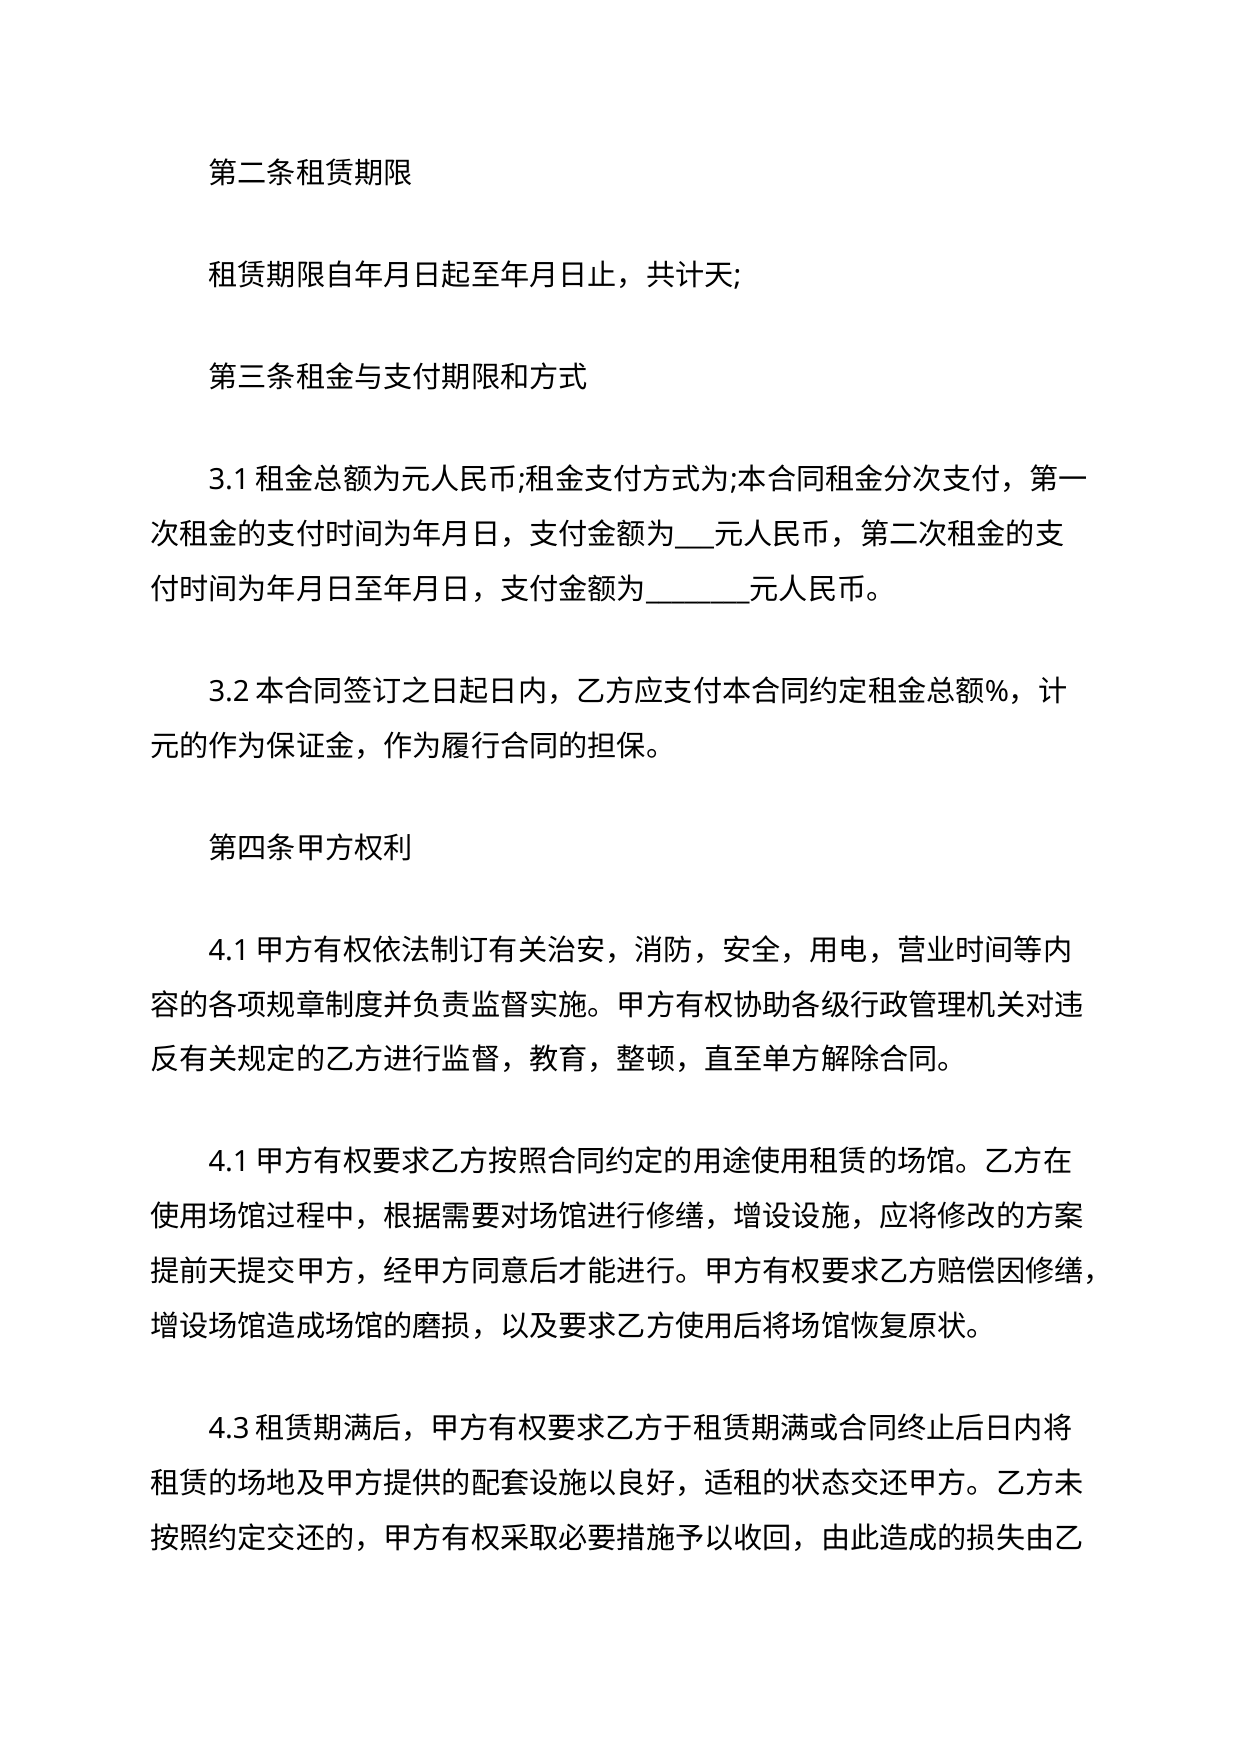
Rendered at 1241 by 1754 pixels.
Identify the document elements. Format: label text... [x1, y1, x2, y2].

text 3.2本合同签订之日起日内，乙方应支付本合同约定租金总额%，计元的作为保证金，作为履行合同的担保。 [150, 667, 1090, 765]
text 第三条租金与支付期限和方式 [150, 354, 1090, 396]
text 3.1租金总额为元人民币;租金支付方式为;本合同租金分次支付，第一次租金的支付时间为年月日，支付金额为___元人民币，第二次租金的支付时间为年月日至年月日，支付金额为________元人民币。 [150, 456, 1090, 608]
text 4.1甲方有权要求乙方按照合同约定的用途使用租赁的场馆。乙方在使用场馆过程中，根据需要对场馆进行修缮，增设设施，应将修改的方案提前天提交甲方，经甲方同意后才能进行。甲方有权要求乙方赔偿因修缮，增设场馆造成场馆的磨损，以及要求乙方使用后将场馆恢复原状。 [150, 1138, 1090, 1345]
text 第二条租赁期限 [150, 150, 1090, 192]
text 第四条甲方权利 [150, 824, 1090, 867]
text 租赁期限自年月日起至年月日止，共计天; [150, 252, 1090, 294]
text 4.1甲方有权依法制订有关治安，消防，安全，用电，营业时间等内容的各项规章制度并负责监督实施。甲方有权协助各级行政管理机关对违反有关规定的乙方进行监督，教育，整顿，直至单方解除合同。 [150, 926, 1090, 1078]
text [150, 1404, 1090, 1556]
